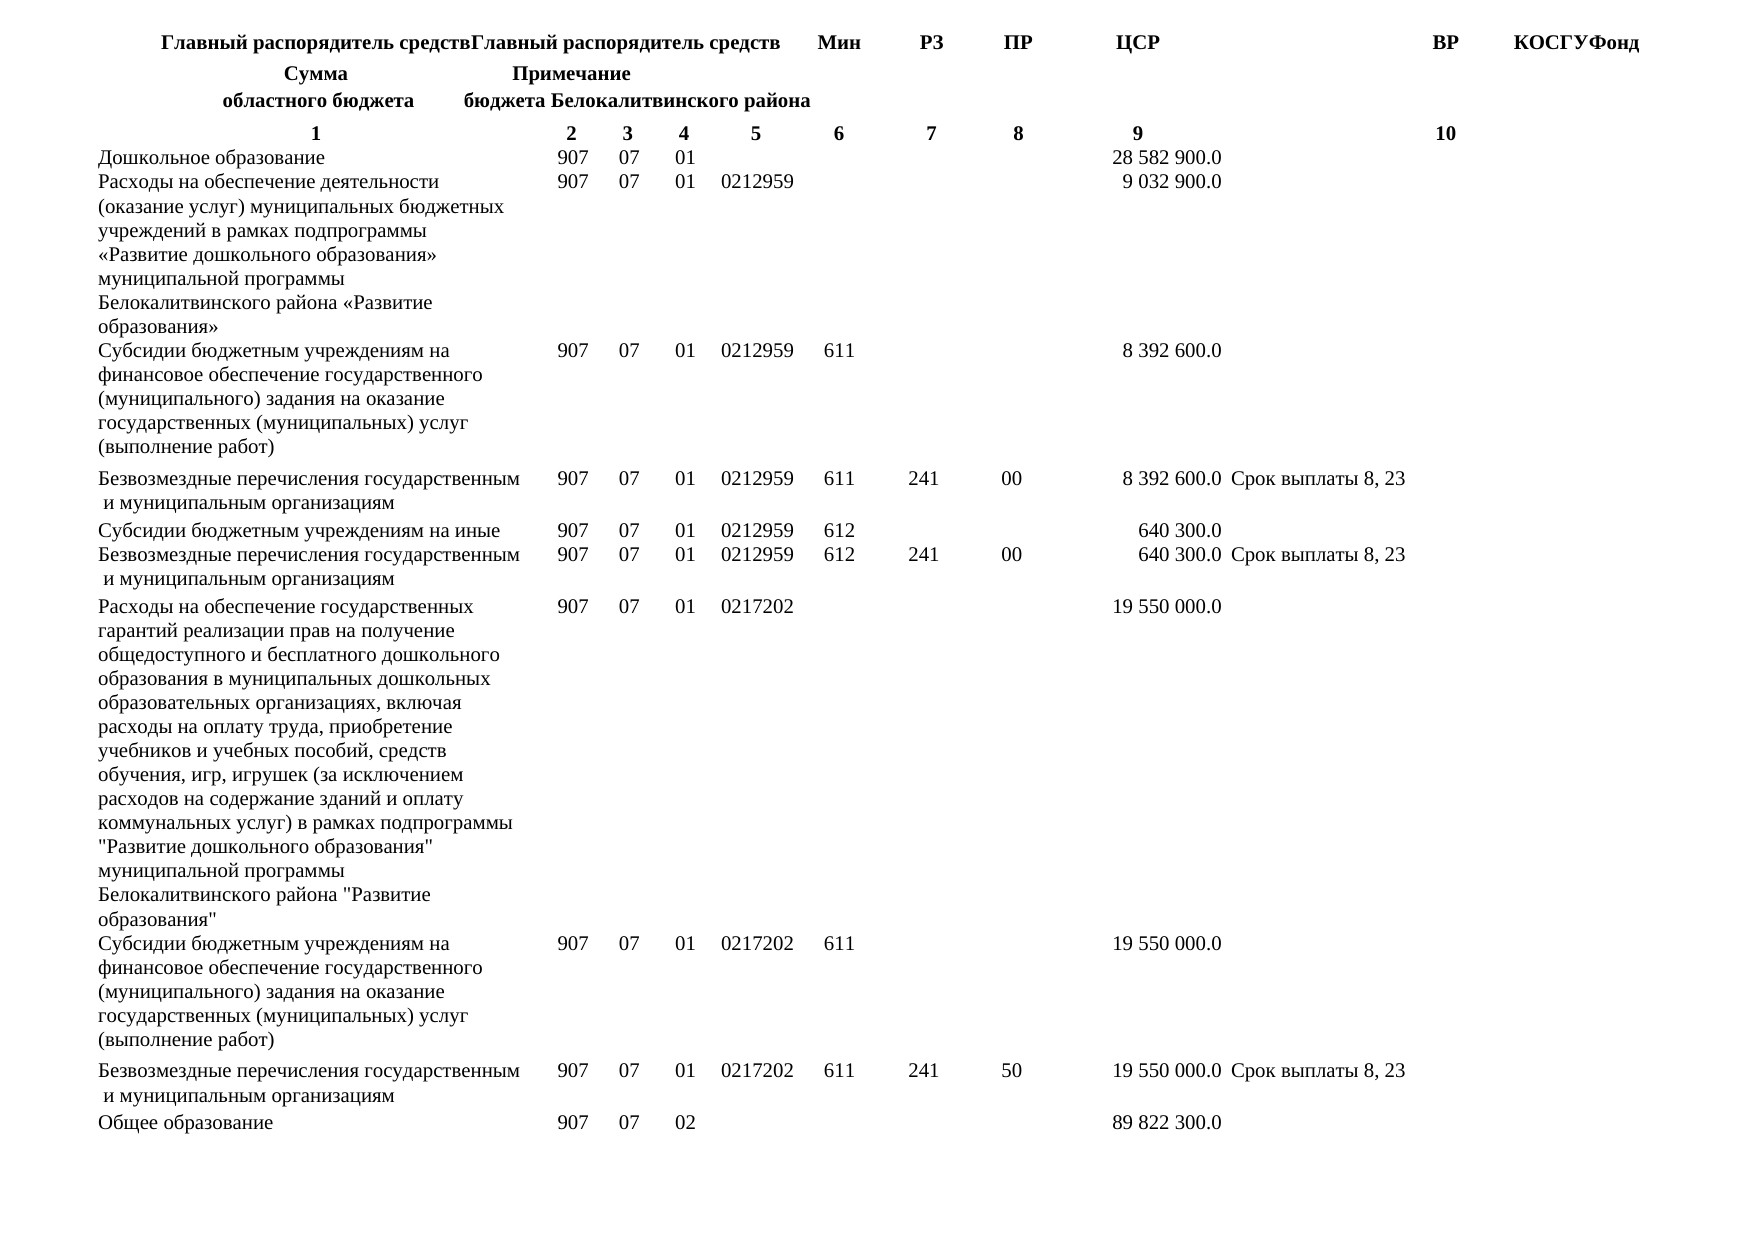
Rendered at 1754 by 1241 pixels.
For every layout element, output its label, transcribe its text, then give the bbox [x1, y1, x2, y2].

text (выполнение работ) [88, 434, 1724, 458]
text образования» [88, 314, 1724, 338]
text Белокалитвинского района «Развитие [88, 290, 1724, 314]
text муниципальной программы [88, 858, 1724, 882]
text гарантий реализации прав на получение [88, 618, 1724, 642]
text Расходы на обеспечение деятельности 907 07 01 0212959 9 032 900.0 [88, 169, 1724, 193]
text образования в муниципальных дошкольных [88, 666, 1724, 690]
text и муниципальным организациям [88, 490, 1724, 514]
text (оказание услуг) муниципальных бюджетных [88, 193, 1724, 218]
text Субсидии бюджетным учреждениям на 907 07 01 0212959 611 8 392 600.0 [88, 338, 1724, 362]
text Расходы на обеспечение государственных 907 07 01 0217202 19 550 000.0 [88, 594, 1724, 618]
text государственных (муниципальных) услуг [88, 1003, 1724, 1027]
text коммунальных услуг) в рамках подпрограммы [88, 810, 1724, 834]
text расходы на оплату труда, приобретение [88, 714, 1724, 738]
text Белокалитвинского района "Развитие [88, 882, 1724, 906]
text обучения, игр, игрушек (за исключением [88, 762, 1724, 786]
text Безвозмездные перечисления государственным 907 07 01 0217202 611 241 50 19 550 000.0 Срок выплаты 8, 23 [88, 1058, 1724, 1082]
text государственных (муниципальных) услуг [88, 410, 1724, 434]
text образовательных организациях, включая [88, 690, 1724, 714]
text финансовое обеспечение государственного [88, 362, 1724, 386]
text (выполнение работ) [88, 1027, 1724, 1051]
text финансовое обеспечение государственного [88, 954, 1724, 979]
text (муниципального) задания на оказание [88, 979, 1724, 1003]
text "Развитие дошкольного образования" [88, 834, 1724, 858]
text расходов на содержание зданий и оплату [88, 786, 1724, 810]
text муниципальной программы [88, 266, 1724, 290]
text Общее образование 907 07 02 89 822 300.0 [88, 1110, 1724, 1134]
text учреждений в рамках подпрограммы [88, 218, 1724, 242]
text «Развитие дошкольного образования» [88, 242, 1724, 266]
text образования" [88, 906, 1724, 931]
text областного бюджета бюджета Белокалитвинского района [88, 88, 1724, 112]
text Безвозмездные перечисления государственным 907 07 01 0212959 612 241 00 640 300.0 Срок выплаты 8, 23 [88, 542, 1724, 566]
text Субсидии бюджетным учреждениям на 907 07 01 0217202 611 19 550 000.0 [88, 931, 1724, 954]
text Субсидии бюджетным учреждениям на иные 907 07 01 0212959 612 640 300.0 [88, 517, 1724, 542]
text 1 2 3 4 5 6 7 8 9 10 [88, 120, 1724, 144]
text (муниципального) задания на оказание [88, 386, 1724, 410]
text Безвозмездные перечисления государственным 907 07 01 0212959 611 241 00 8 392 600.0 Срок выплаты 8, 23 [88, 466, 1724, 490]
text Главный распорядитель средств Главный распорядитель средств Мин РЗ ПР ЦСР ВР КОСГУ Фонд Сумма Примечание [88, 29, 1724, 88]
text и муниципальным организациям [88, 566, 1724, 590]
text общедоступного и бесплатного дошкольного [88, 642, 1724, 666]
text и муниципальным организациям [88, 1082, 1724, 1107]
text Дошкольное образование 907 07 01 28 582 900.0 [88, 145, 1724, 169]
text учебников и учебных пособий, средств [88, 738, 1724, 762]
